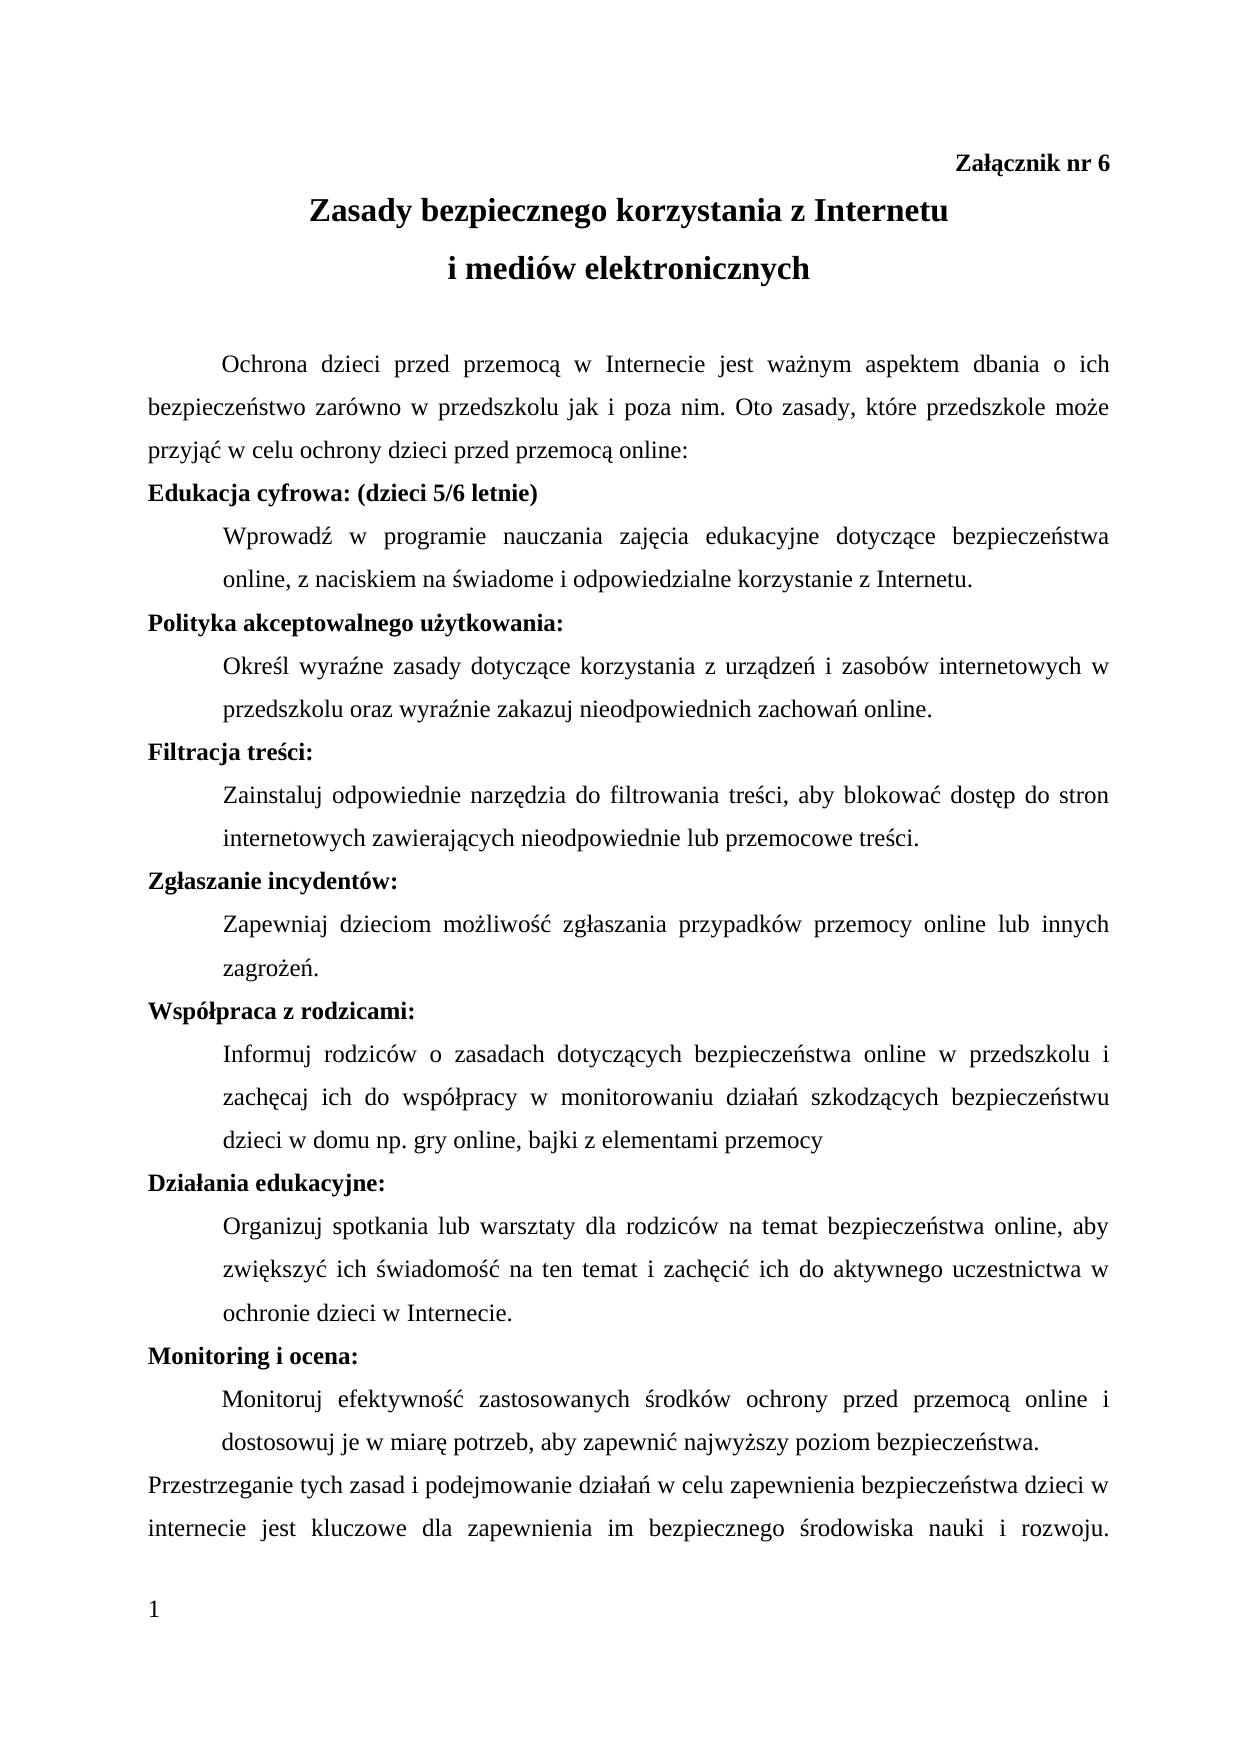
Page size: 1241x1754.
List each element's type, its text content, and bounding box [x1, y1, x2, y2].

list Zainstaluj odpowiednie narzędzia do filtrowania treści, aby blokować dostęp do stron internetowych zawierających nieodpowiednie lub przemocowe treści. [223, 780, 1110, 852]
text Współpraca z rodzicami: [148, 996, 1110, 1024]
text Załącznik nr 6 [148, 148, 1110, 176]
text Monitoring i ocena: [148, 1341, 1110, 1369]
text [148, 1470, 1110, 1542]
text Filtracja treści: [148, 737, 1110, 766]
text Zgłaszanie incydentów: [148, 866, 1110, 895]
list Informuj rodziców o zasadach dotyczących bezpieczeństwa online w przedszkolu i zachęcaj ich do współpracy w monitorowaniu działań szkodzących bezpieczeństwu dzieci w domu np. gry online, bajki z elementami przemocy [223, 1039, 1110, 1154]
text Edukacja cyfrowa: (dzieci 5/6 letnie) [148, 478, 1110, 507]
list Zapewniaj dzieciom możliwość zgłaszania przypadków przemocy online lub innych zagrożeń. [223, 909, 1110, 981]
list Wprowadź w programie nauczania zajęcia edukacyjne dotyczące bezpieczeństwa online, z naciskiem na świadome i odpowiedzialne korzystanie z Internetu. [223, 521, 1110, 593]
text Działania edukacyjne: [148, 1168, 1110, 1197]
list Organizuj spotkania lub warsztaty dla rodziców na temat bezpieczeństwa online, aby zwiększyć ich świadomość na ten temat i zachęcić ich do aktywnego uczestnictwa w ochronie dzieci w Internecie. [223, 1211, 1110, 1326]
text Polityka akceptowalnego użytkowania: [148, 608, 1110, 636]
text Zasady bezpiecznego korzystania z Internetu [148, 191, 1110, 229]
text i mediów elektronicznych [148, 248, 1110, 287]
text Ochrona dzieci przed przemocą w Internecie jest ważnym aspektem dbania o ich bezpieczeństwo zarówno w przedszkolu jak i poza nim. Oto zasady, które przedszkole może przyjąć w celu ochrony dzieci przed przemocą online: [148, 349, 1110, 464]
text Monitoruj efektywność zastosowanych środków ochrony przed przemocą online i dostosowuj je w miarę potrzeb, aby zapewnić najwyższy poziom bezpieczeństwa. [221, 1384, 1110, 1456]
list Określ wyraźne zasady dotyczące korzystania z urządzeń i zasobów internetowych w przedszkolu oraz wyraźnie zakazuj nieodpowiednich zachowań online. [223, 651, 1110, 723]
